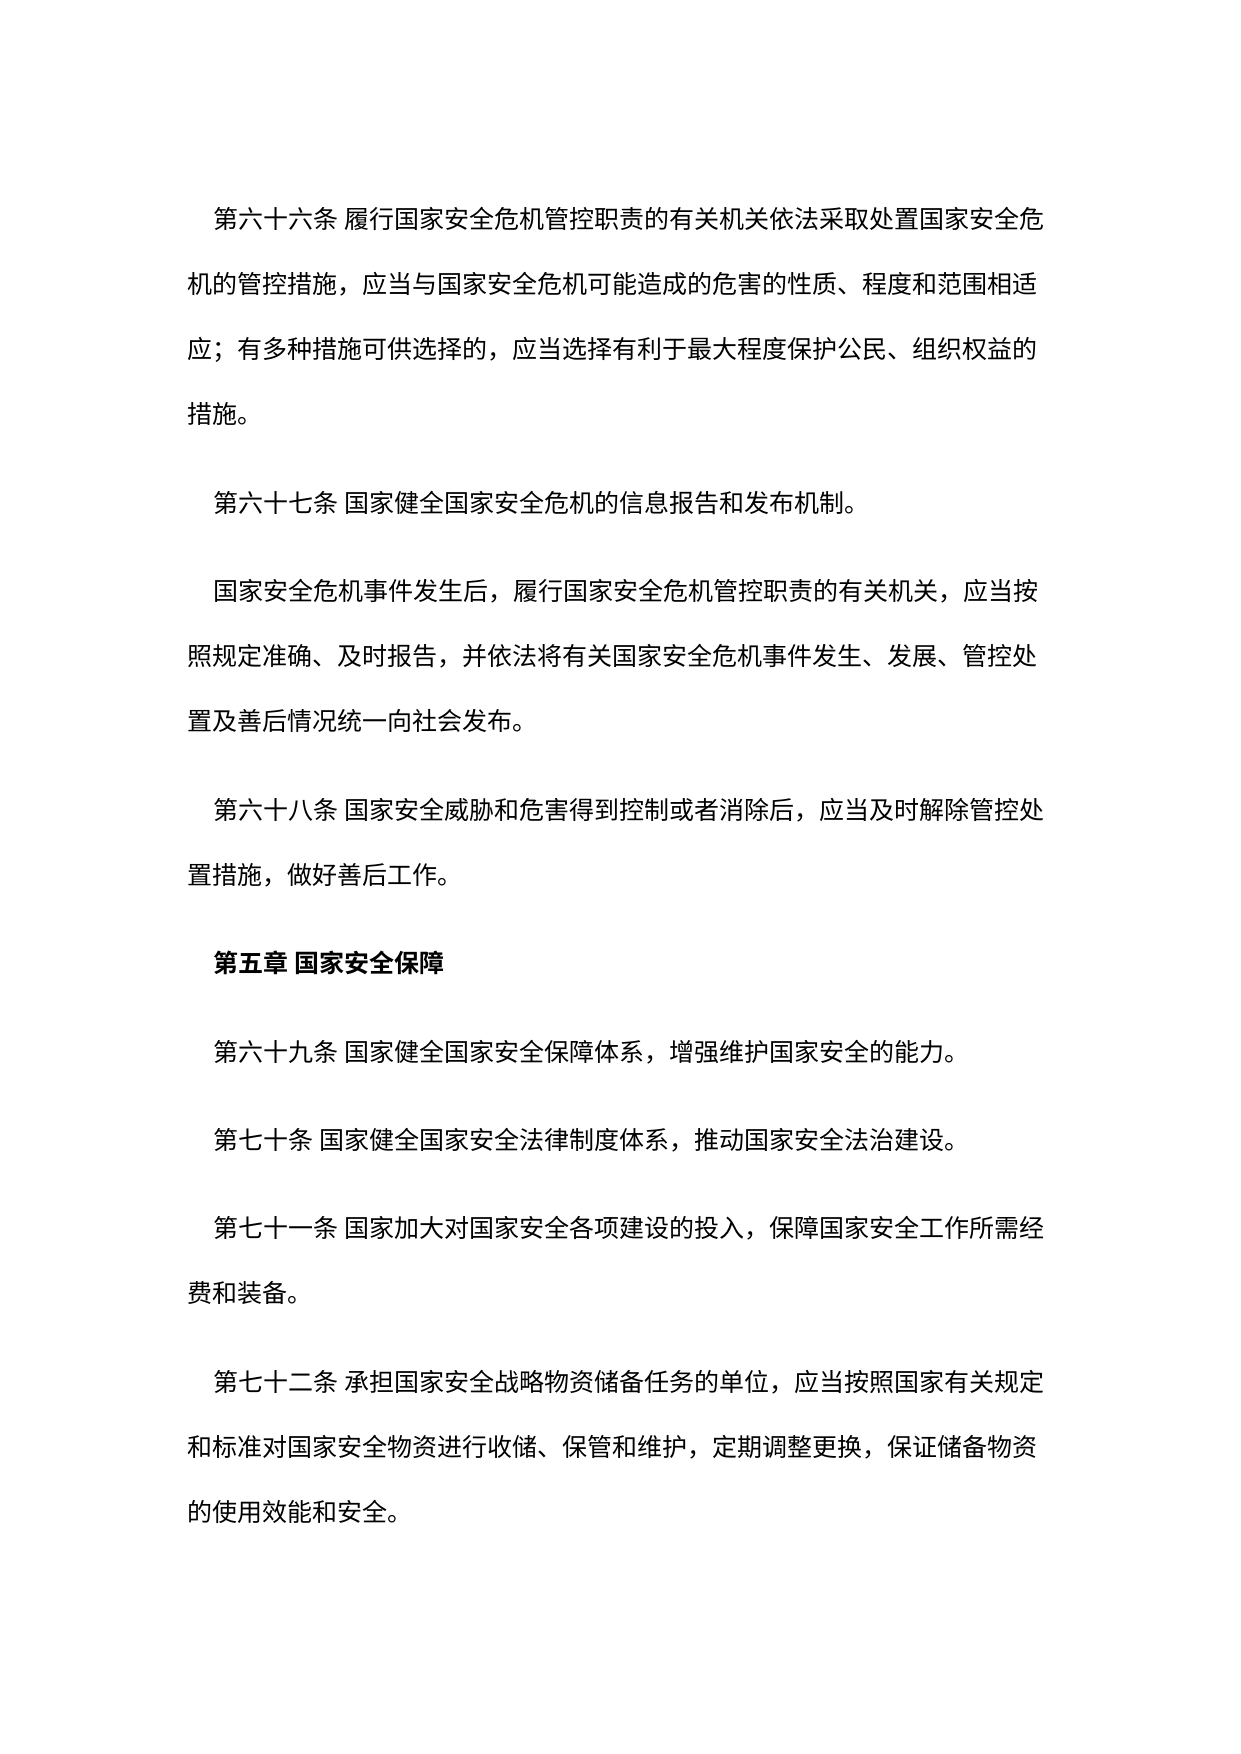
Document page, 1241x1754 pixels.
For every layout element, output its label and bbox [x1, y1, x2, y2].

table_header [188, 162, 1053, 1543]
